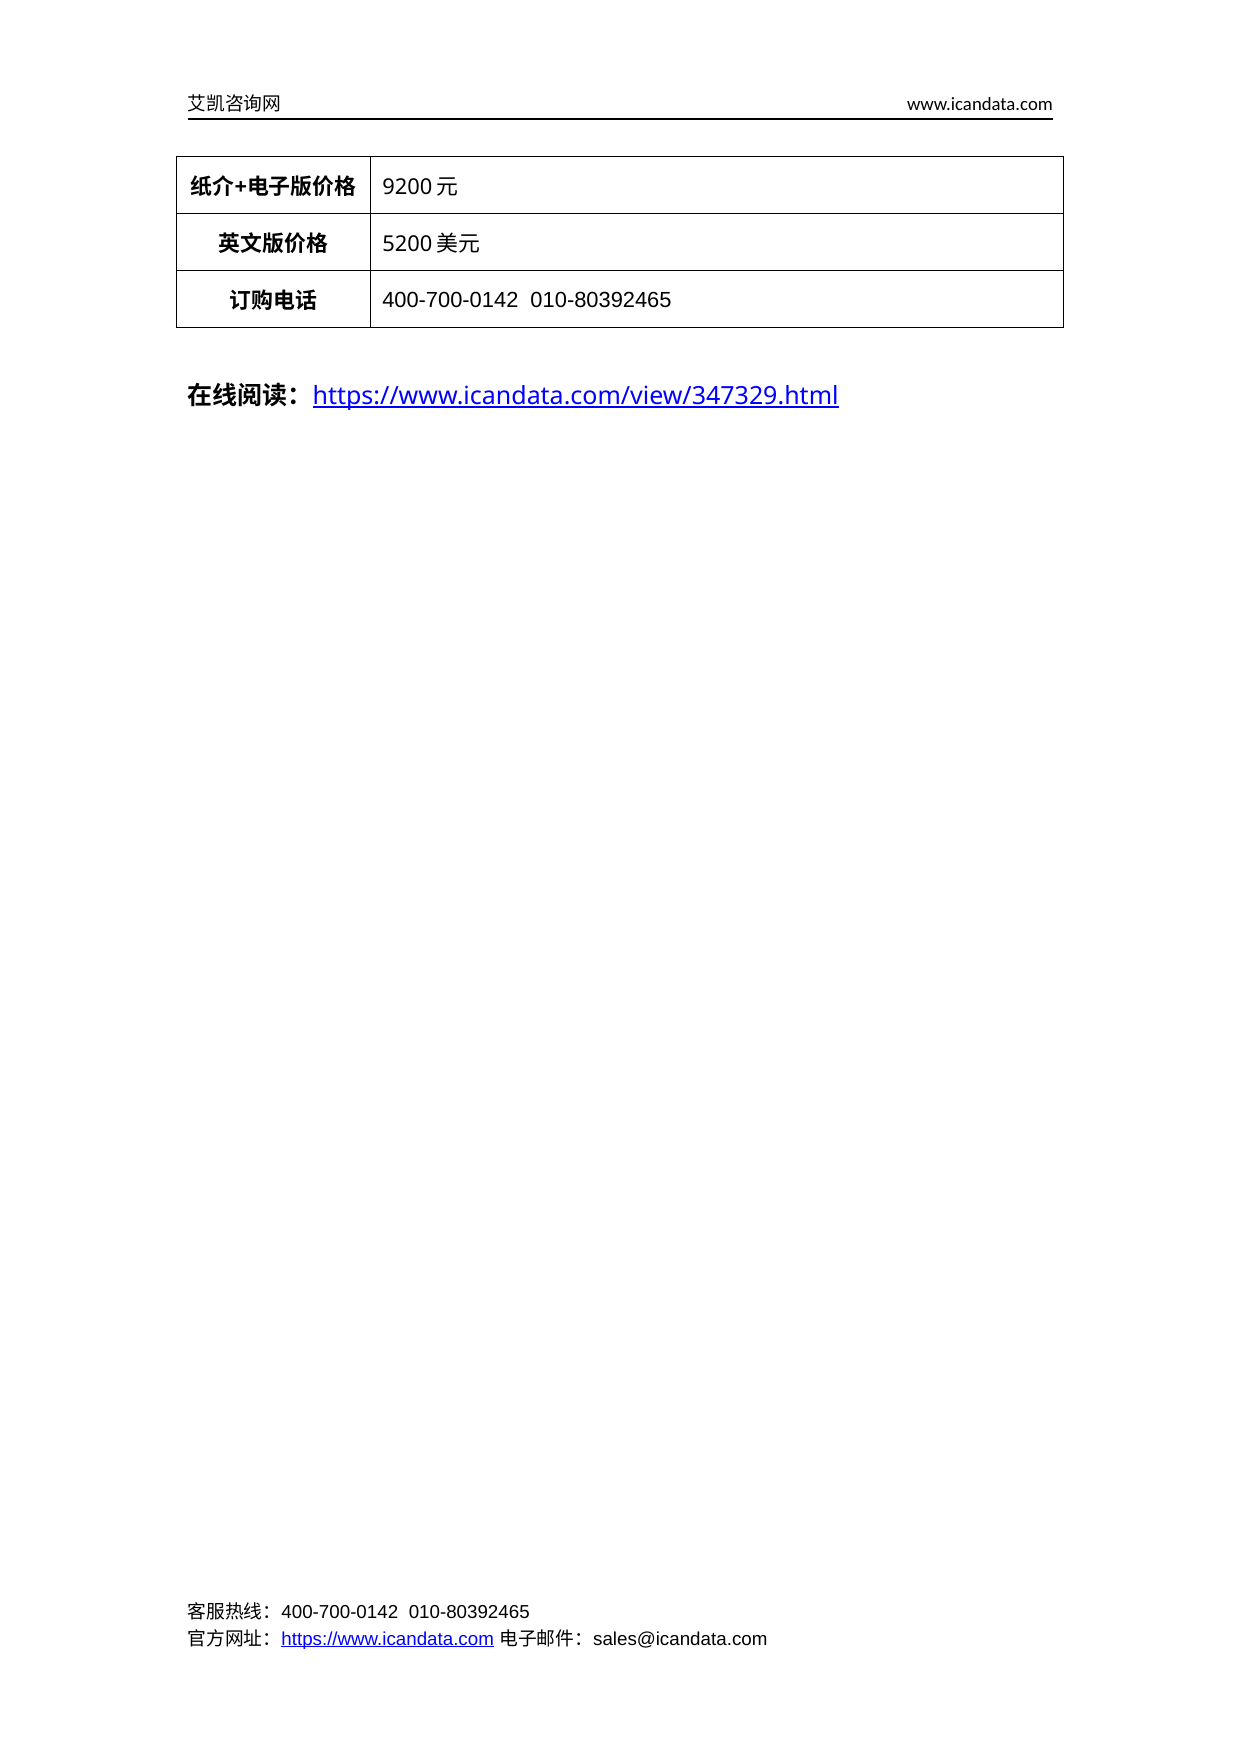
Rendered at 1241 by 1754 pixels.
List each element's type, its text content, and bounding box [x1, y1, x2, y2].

table_cell 英文版价格 [177, 214, 370, 270]
table_cell 订购电话 [177, 271, 370, 327]
table_cell 400-700-0142 010-80392465 [371, 271, 1063, 327]
table_cell 纸介+电子版价格 [177, 157, 370, 213]
table_cell 9200元 [371, 157, 1063, 213]
table_cell 5200美元 [371, 214, 1063, 270]
text 在线阅读：https://www.icandata.com/view/347329.html [187, 361, 1053, 426]
